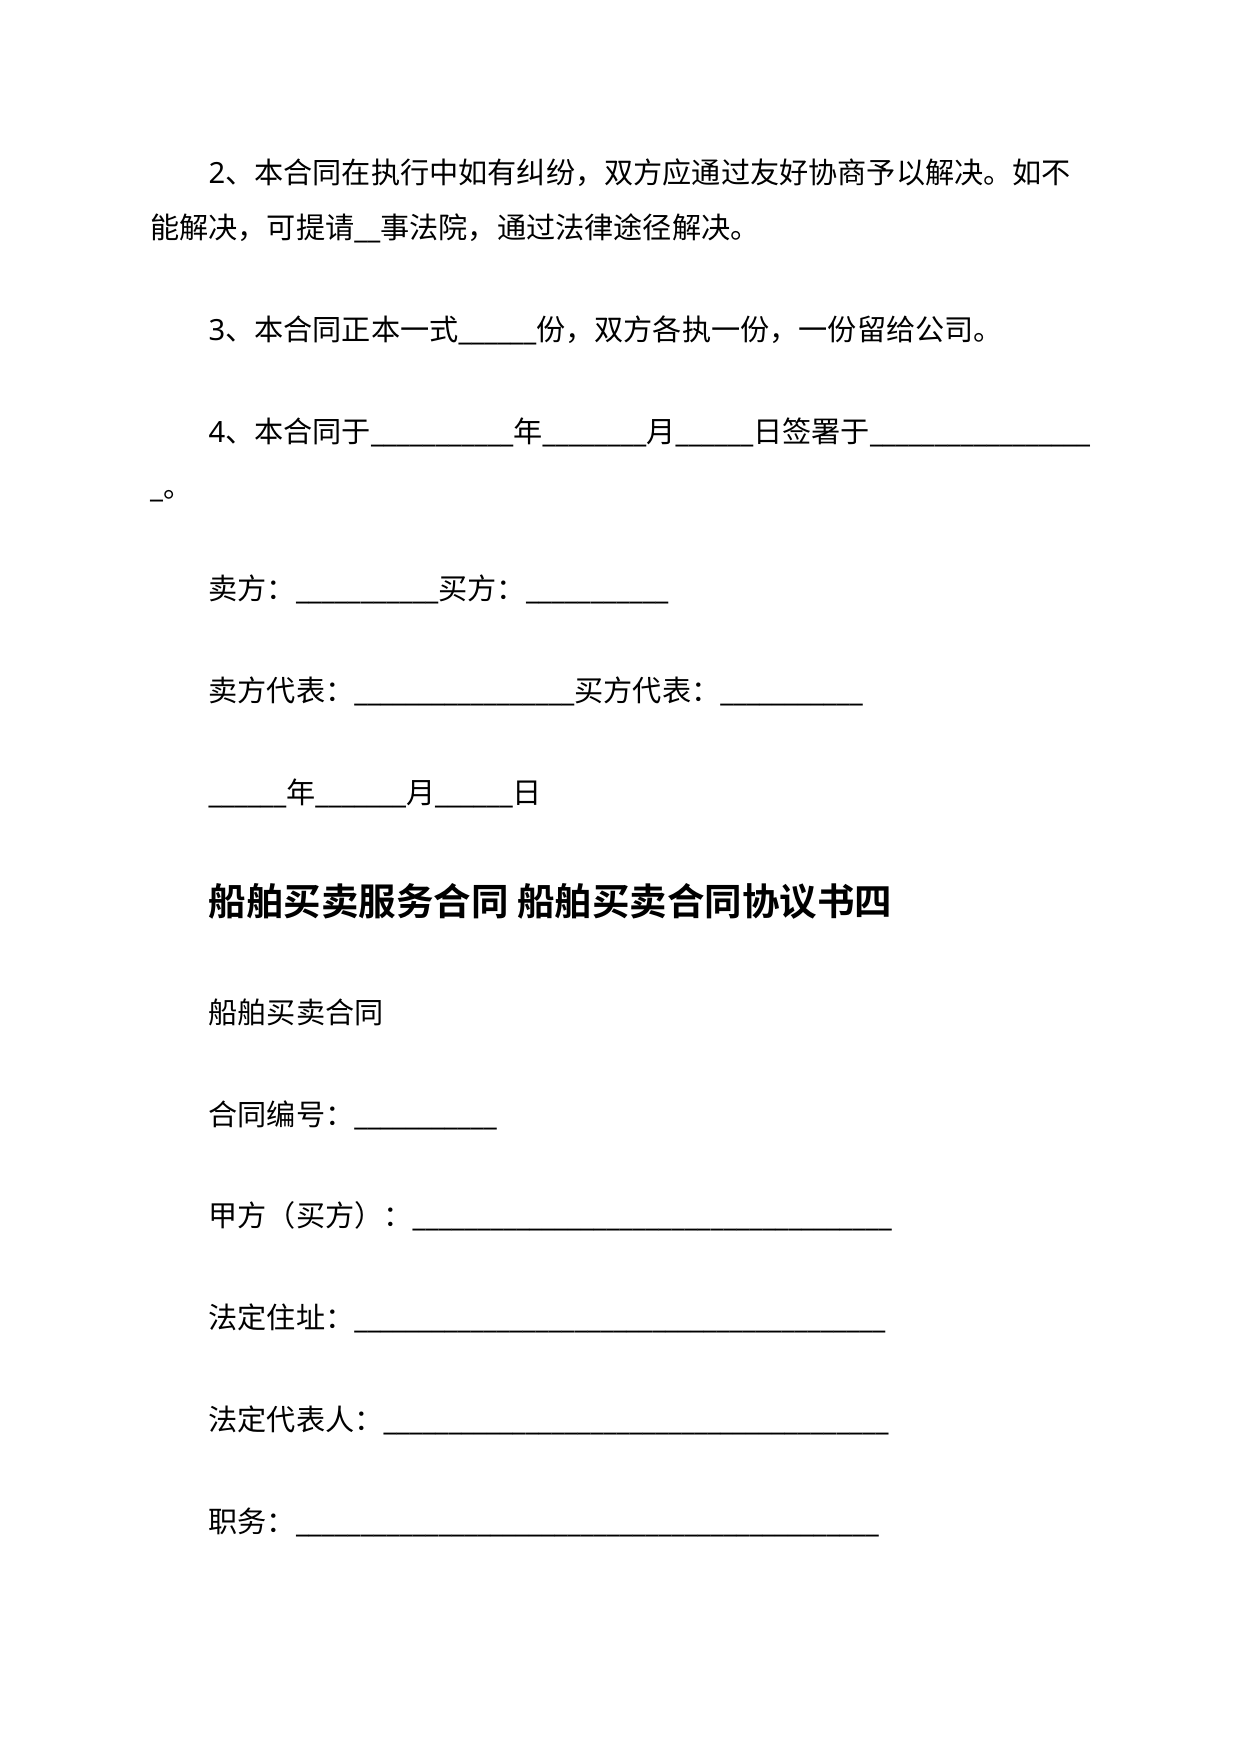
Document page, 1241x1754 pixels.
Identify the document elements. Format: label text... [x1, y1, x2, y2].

text 3、本合同正本一式______份，双方各执一份，一份留给公司。 [150, 307, 1090, 349]
text 4、本合同于___________年________月______日签署于__________________。 [150, 409, 1090, 506]
text 法定代表人：_______________________________________ [150, 1397, 1090, 1439]
text 2、本合同在执行中如有纠纷，双方应通过友好协商予以解决。如不能解决，可提请__事法院，通过法律途径解决。 [150, 150, 1090, 247]
text 合同编号：___________ [150, 1091, 1090, 1133]
text 卖方：___________买方：___________ [150, 566, 1090, 608]
text 法定住址：_________________________________________ [150, 1295, 1090, 1337]
text 船舶买卖合同 [150, 989, 1090, 1032]
text ______年_______月______日 [150, 770, 1090, 812]
text 甲方（买方）：_____________________________________ [150, 1193, 1090, 1235]
text 职务：_____________________________________________ [150, 1499, 1090, 1541]
text 船舶买卖服务合同 船舶买卖合同协议书四 [150, 872, 1090, 926]
text 卖方代表：_________________买方代表：___________ [150, 668, 1090, 710]
